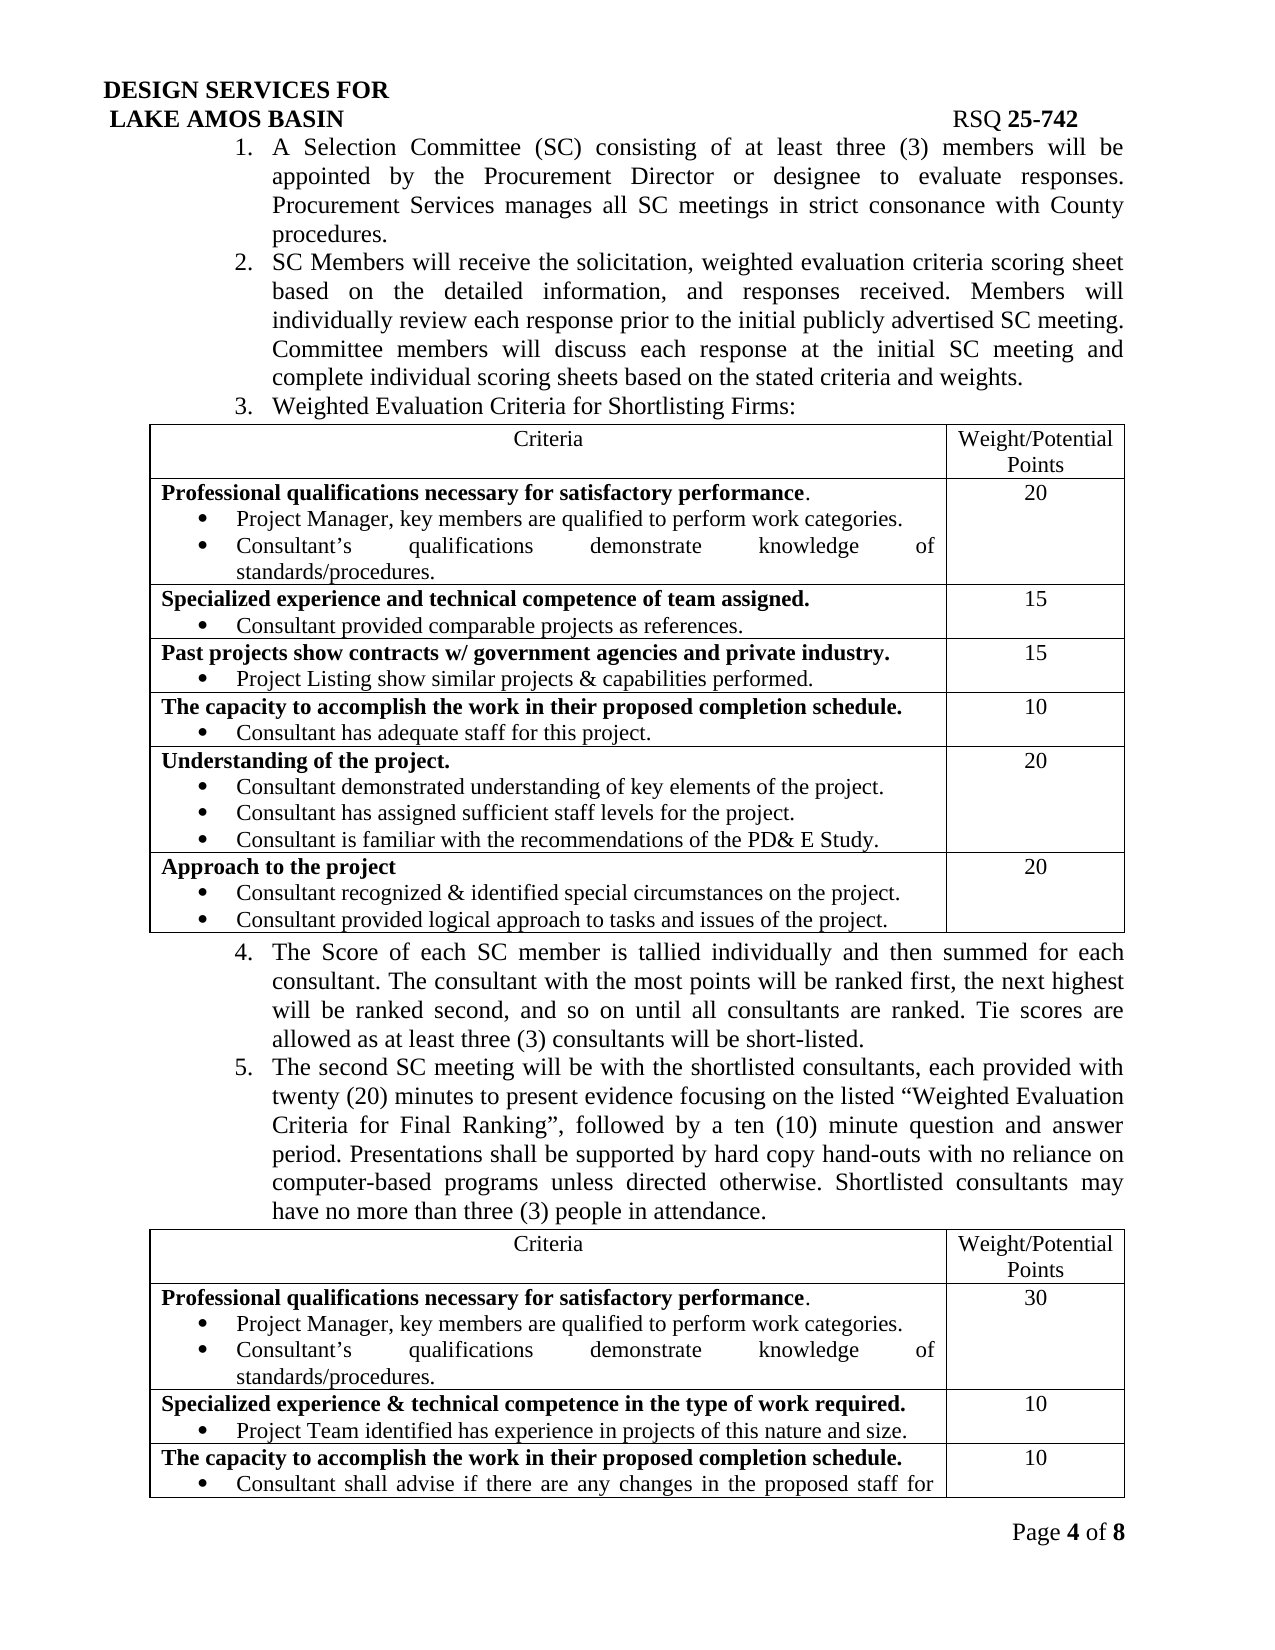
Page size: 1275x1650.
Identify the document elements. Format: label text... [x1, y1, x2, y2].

list The second SC meeting will be with the shortlisted consultants, each provided with twenty (20) minutes to present evidence focusing on the listed “Weighted Evaluation Criteria for Final Ranking”, followed by a ten (10) minute question and answer period. Presentations shall be supported by hard copy hand-outs with no reliance on computer-based programs unless directed otherwise. Shortlisted consultants may have no more than three (3) people in attendance. [234, 1052, 1125, 1225]
list SC Members will receive the solicitation, weighted evaluation criteria scoring sheet based on the detailed information, and responses received. Members will individually review each response prior to the initial publicly advertised SC meeting. Committee members will discuss each response at the initial SC meeting and complete individual scoring sheets based on the stated criteria and weights. [234, 247, 1125, 391]
table_cell Understanding of the project. Consultant demonstrated understanding of key elements of the project. Consultant has assigned sufficient staff levels for the project. Consultant is familiar with the recommendations of the PD& E Study. [151, 747, 946, 852]
table_cell 20 [947, 747, 1124, 852]
list A Selection Committee (SC) consisting of at least three (3) members will be appointed by the Procurement Director or designee to evaluate responses. Procurement Services manages all SC meetings in strict consonance with County procedures. [234, 132, 1125, 247]
table_cell 10 [947, 1444, 1124, 1497]
list The Score of each SC member is tallied individually and then summed for each consultant. The consultant with the most points will be ranked first, the next highest will be ranked second, and so on until all consultants are ranked. Tie scores are allowed as at least three (3) consultants will be short-listed. [234, 937, 1125, 1052]
table_header Criteria [151, 425, 946, 478]
table_cell 20 [947, 853, 1124, 932]
table_header Criteria [151, 1230, 946, 1283]
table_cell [151, 1444, 946, 1497]
table_cell Professional qualifications necessary for satisfactory performance. Project Manager, key members are qualified to perform work categories. Consultant’s qualifications demonstrate knowledge of standards/procedures. [151, 1284, 946, 1389]
table_cell 10 [947, 1390, 1124, 1443]
table_cell 15 [947, 639, 1124, 692]
table_cell 10 [947, 693, 1124, 746]
table_header Weight/Potential Points [947, 1230, 1124, 1283]
table_cell Specialized experience and technical competence of team assigned. Consultant provided comparable projects as references. [151, 585, 946, 638]
table_cell Approach to the project Consultant recognized & identified special circumstances on the project. Consultant provided logical approach to tasks and issues of the project. [151, 853, 946, 932]
table_cell Past projects show contracts w/ government agencies and private industry. Project Listing show similar projects & capabilities performed. [151, 639, 946, 692]
table_cell 20 [947, 479, 1124, 584]
table_cell 30 [947, 1284, 1124, 1389]
table_header Weight/Potential Points [947, 425, 1124, 478]
table_cell 15 [947, 585, 1124, 638]
table_cell Professional qualifications necessary for satisfactory performance. Project Manager, key members are qualified to perform work categories. Consultant’s qualifications demonstrate knowledge of standards/procedures. [151, 479, 946, 584]
table_cell Specialized experience & technical competence in the type of work required. Project Team identified has experience in projects of this nature and size. [151, 1390, 946, 1443]
table_cell The capacity to accomplish the work in their proposed completion schedule. Consultant has adequate staff for this project. [151, 693, 946, 746]
list Weighted Evaluation Criteria for Shortlisting Firms: [234, 391, 1125, 420]
